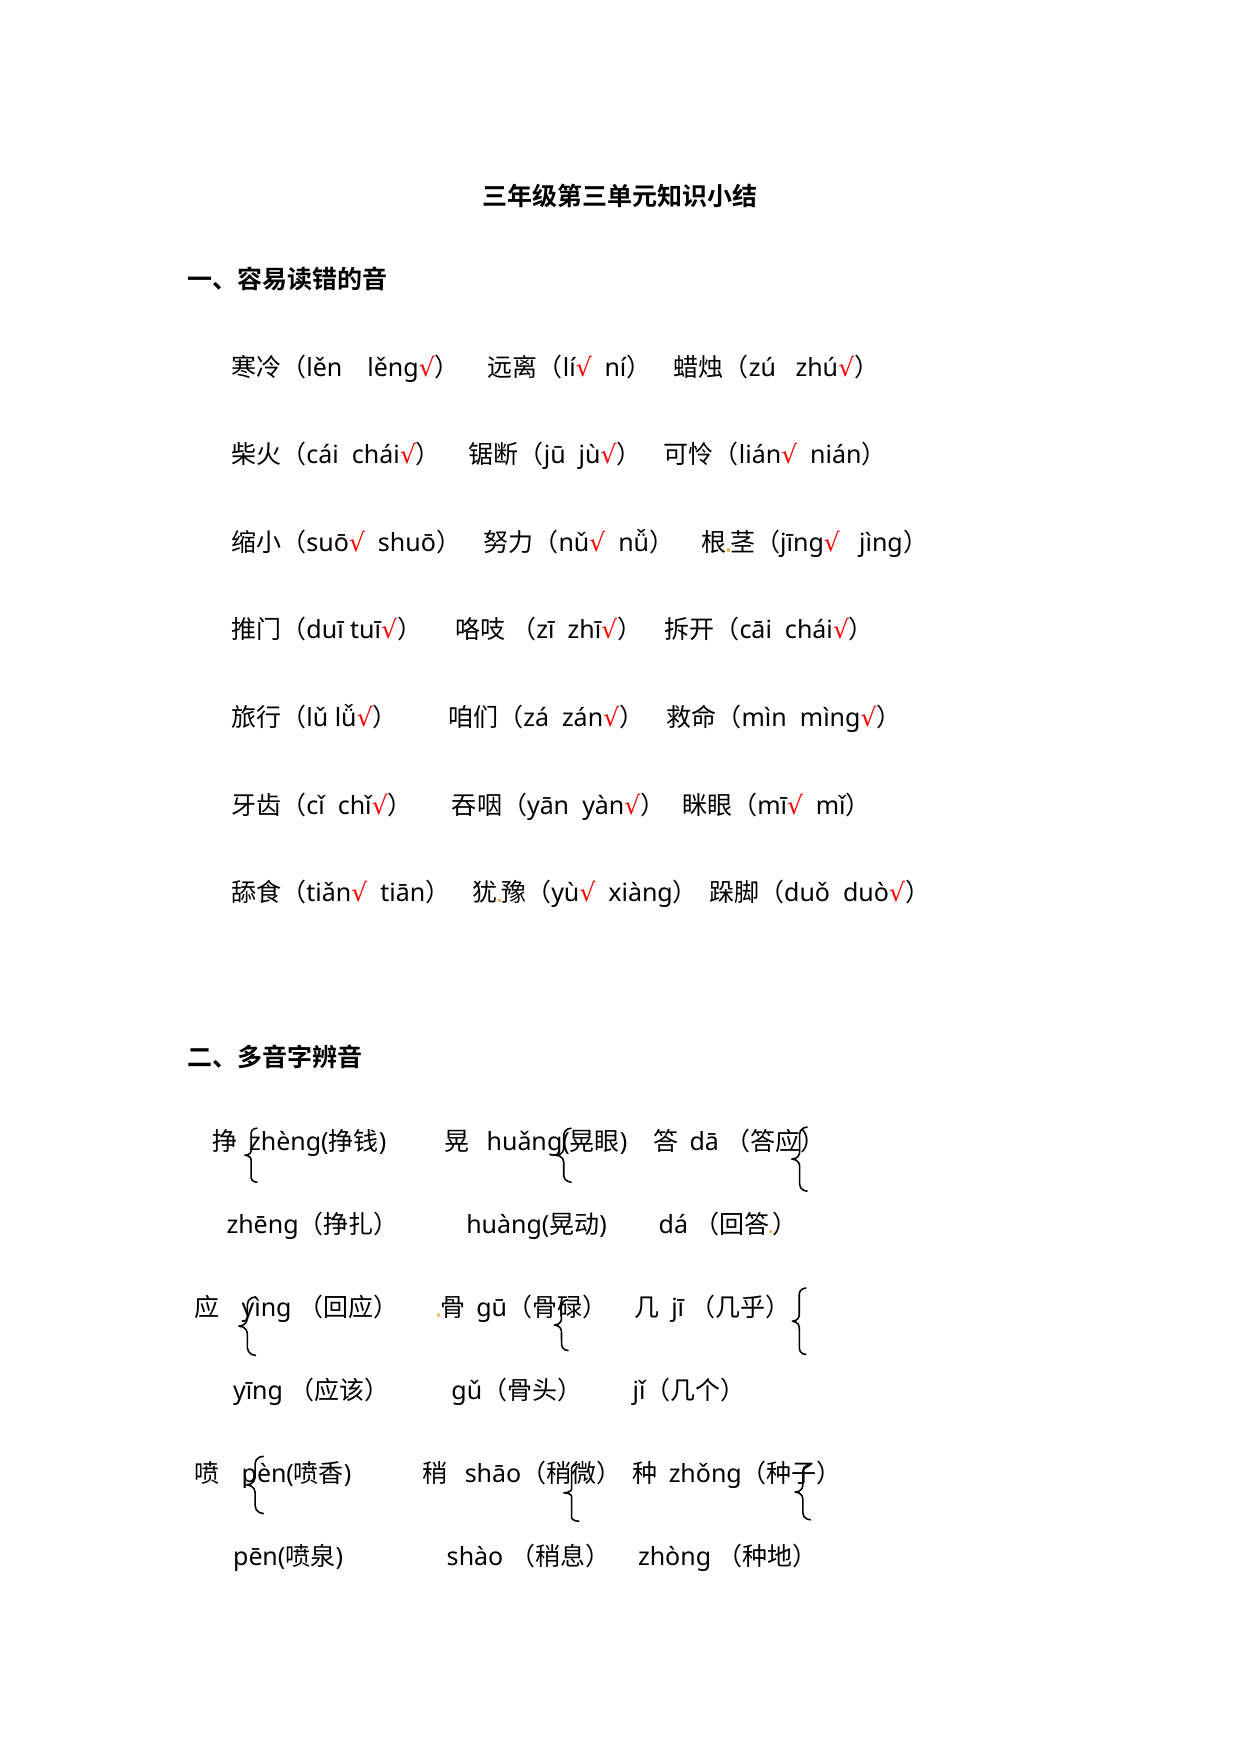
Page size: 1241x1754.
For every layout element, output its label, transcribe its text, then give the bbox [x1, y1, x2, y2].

list 容易读错的音 [187, 245, 1053, 310]
text 三年级第三单元知识小结 [187, 162, 1053, 227]
list 多音字辨音 [187, 1023, 1053, 1088]
text 旅行（lǔ lǚ√） 咱们（zá zán√） 救命（mìn mìng√） [187, 679, 1053, 744]
text 柴火（cái chái√） 锯断（jū jù√） 可怜（lián√ nián） [187, 416, 1053, 481]
text 应 yìng （回应） 骨 gū（骨碌） 几 jī （几乎） [187, 1273, 1053, 1338]
text pēn(喷泉) shào （稍息） zhòng （种地） [187, 1522, 1053, 1587]
text 牙齿（cǐ chǐ√） 吞咽（yān yàn√） 眯眼（mī√ mǐ） [187, 766, 1053, 831]
text 寒冷（lěn lěng√） 远离（lí√ ní） 蜡烛（zú zhú√） [187, 328, 1053, 393]
text 舔食（tiǎn√ tiān） 犹豫（yù√ xiàng） 跺脚（duǒ duò√） [187, 854, 1053, 919]
text 推门（duī tuī√） 咯吱 （zī zhī√） 拆开（cāi chái√） [187, 591, 1053, 656]
text 缩小（suō√ shuō） 努力（nǔ√ nǚ） 根茎（jīng√ jìng） [187, 503, 1053, 568]
text zhēng（挣扎） huàng(晃动) dá （回答） [187, 1190, 1053, 1255]
text 挣 zhèng(挣钱) 晃 huǎng(晃眼) 答 dā （答应） [187, 1107, 1053, 1172]
text 喷 pèn(喷香) 稍 shāo（稍微） 种 zhǒng（种子） [187, 1439, 1053, 1504]
text yīng （应该） gǔ（骨头） jǐ（几个） [187, 1356, 1053, 1421]
